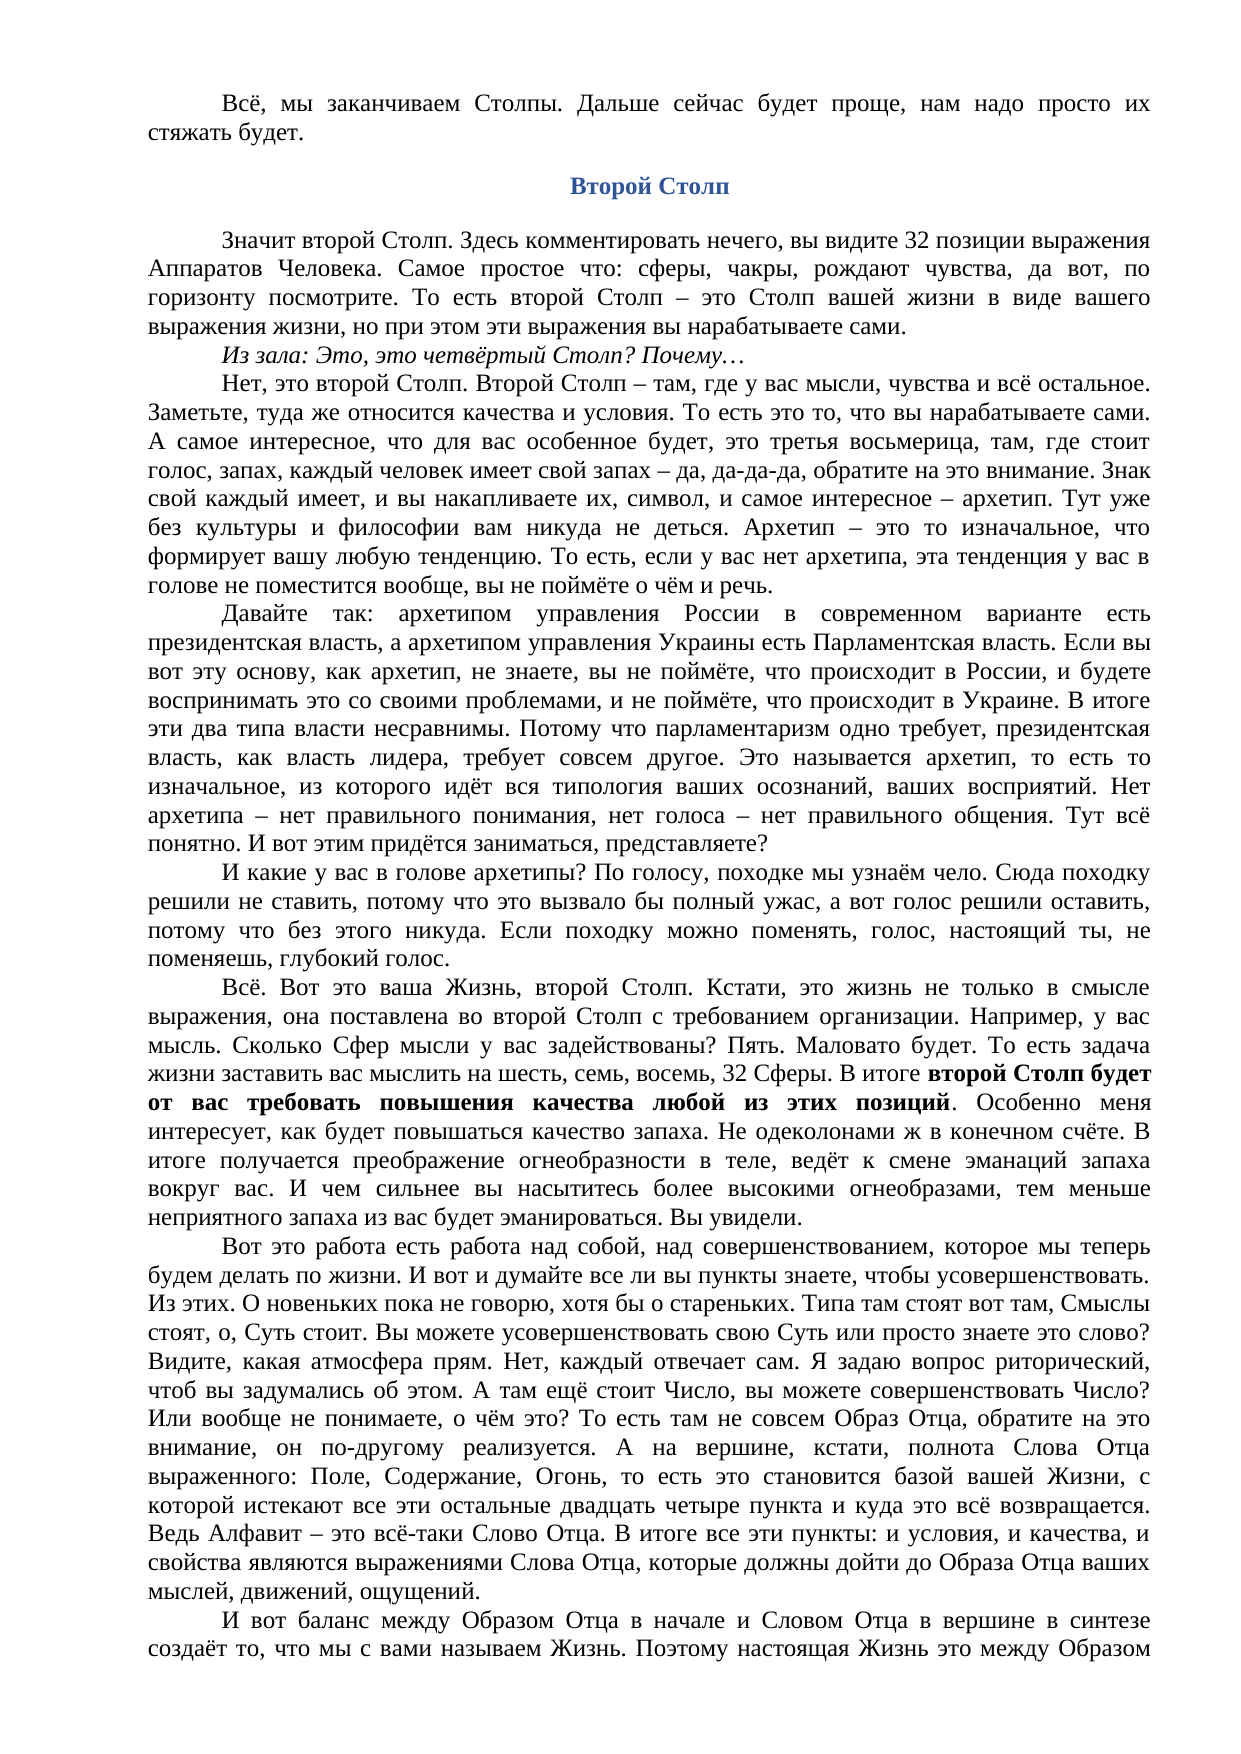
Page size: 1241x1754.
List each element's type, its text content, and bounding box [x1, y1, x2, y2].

text Из зала: Это, это четвёртый Столп? Почему… [148, 340, 1152, 368]
text Нет, это второй Столп. Второй Столп – там, где у вас мысли, чувства и всё остальное. Заметьте, туда же относится качества и условия. То есть это то, что вы нарабатываете сами. А самое интересное, что для вас особенное будет, это третья восьмерица, там, где стоит голос, запах, каждый человек имеет свой запах – да, да-да-да, обратите на это внимание. Знак свой каждый имеет, и вы накапливаете их, символ, и самое интересное – архетип. Тут уже без культуры и философии вам никуда не деться. Архетип – это то изначальное, что формирует вашу любую тенденцию. То есть, если у вас нет архетипа, эта тенденция у вас в голове не поместится вообще, вы не поймёте о чём и речь. [148, 368, 1152, 598]
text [148, 1605, 1152, 1662]
subtitle Второй Столп [148, 171, 1152, 200]
text Значит второй Столп. Здесь комментировать нечего, вы видите 32 позиции выражения Аппаратов Человека. Самое простое что: сферы, чакры, рождают чувства, да вот, по горизонту посмотрите. То есть второй Столп – это Столп вашей жизни в виде вашего выражения жизни, но при этом эти выражения вы нарабатываете сами. [148, 225, 1152, 340]
text Вот это работа есть работа над собой, над совершенствованием, которое мы теперь будем делать по жизни. И вот и думайте все ли вы пункты знаете, чтобы усовершенствовать. Из этих. О новеньких пока не говорю, хотя бы о стареньких. Типа там стоят вот там, Смыслы стоят, о, Суть стоит. Вы можете усовершенствовать свою Суть или просто знаете это слово? Видите, какая атмосфера прям. Нет, каждый отвечает сам. Я задаю вопрос риторический, чтоб вы задумались об этом. А там ещё стоит Число, вы можете совершенствовать Число? Или вообще не понимаете, о чём это? То есть там не совсем Образ Отца, обратите на это внимание, он по-другому реализуется. А на вершине, кстати, полнота Слова Отца выраженного: Поле, Содержание, Огонь, то есть это становится базой вашей Жизни, с которой истекают все эти остальные двадцать четыре пункта и куда это всё возвращается. Ведь Алфавит – это всё-таки Слово Отца. В итоге все эти пункты: и условия, и качества, и свойства являются выражениями Слова Отца, которые должны дойти до Образа Отца ваших мыслей, движений, ощущений. [148, 1231, 1152, 1605]
text Всё. Вот это ваша Жизнь, второй Столп. Кстати, это жизнь не только в смысле выражения, она поставлена во второй Столп с требованием организации. Например, у вас мысль. Сколько Сфер мысли у вас задействованы? Пять. Маловато будет. То есть задача жизни заставить вас мыслить на шесть, семь, восемь, 32 Сферы. В итоге второй Столп будет от вас требовать повышения качества любой из этих позиций. Особенно меня интересует, как будет повышаться качество запаха. Не одеколонами ж в конечном счёте. В итоге получается преображение огнеобразности в теле, ведёт к смене эманаций запаха вокруг вас. И чем сильнее вы насытитесь более высокими огнеобразами, тем меньше неприятного запаха из вас будет эманироваться. Вы увидели. [148, 972, 1152, 1231]
text Давайте так: архетипом управления России в современном варианте есть президентская власть, а архетипом управления Украины есть Парламентская власть. Если вы вот эту основу, как архетип, не знаете, вы не поймёте, что происходит в России, и будете воспринимать это со своими проблемами, и не поймёте, что происходит в Украине. В итоге эти два типа власти несравнимы. Потому что парламентаризм одно требует, президентская власть, как власть лидера, требует совсем другое. Это называется архетип, то есть то изначальное, из которого идёт вся типология ваших осознаний, ваших восприятий. Нет архетипа – нет правильного понимания, нет голоса – нет правильного общения. Тут всё понятно. И вот этим придётся заниматься, представляете? [148, 598, 1152, 857]
text И какие у вас в голове архетипы? По голосу, походке мы узнаём чело. Сюда походку решили не ставить, потому что это вызвало бы полный ужас, а вот голос решили оставить, потому что без этого никуда. Если походку можно поменять, голос, настоящий ты, не поменяешь, глубокий голос. [148, 857, 1152, 972]
text Всё, мы заканчиваем Столпы. Дальше сейчас будет проще, нам надо просто их стяжать будет. [148, 88, 1152, 146]
